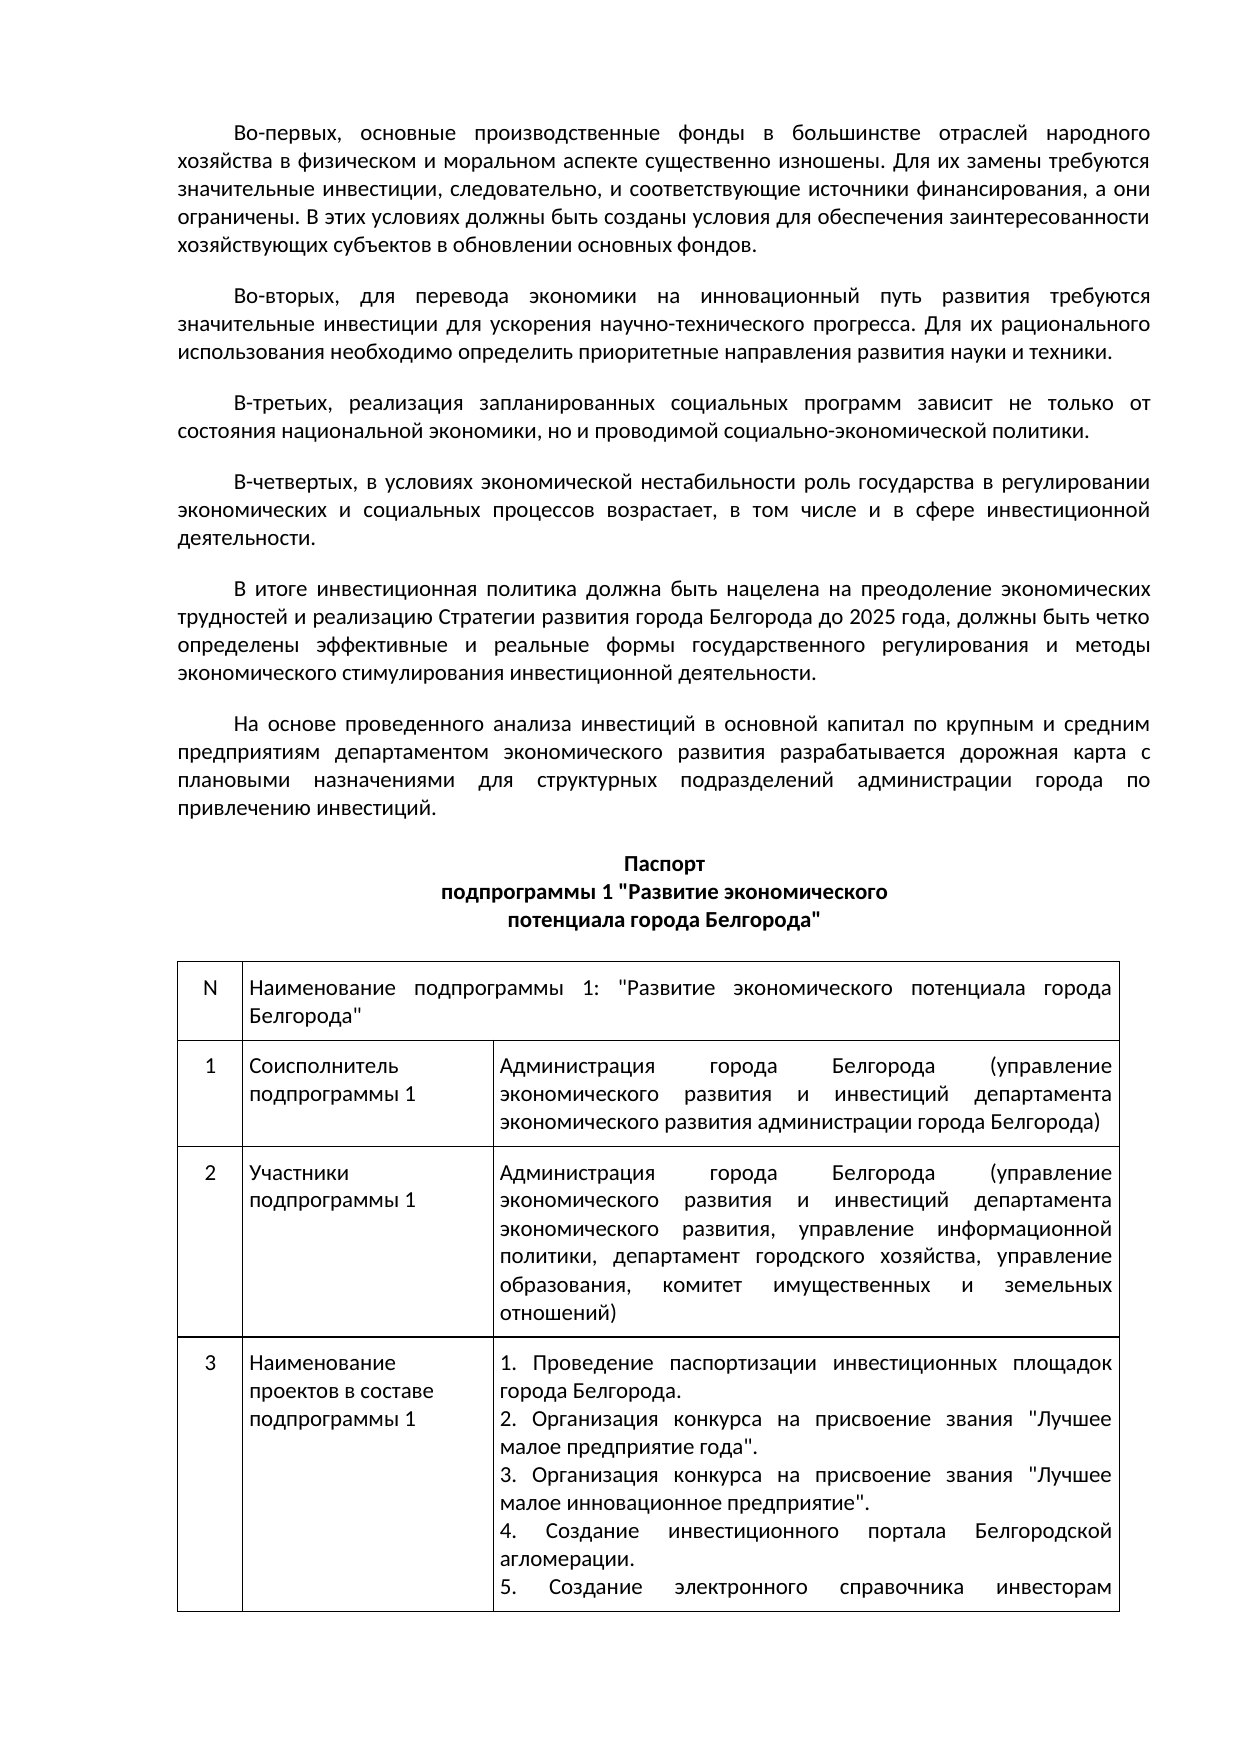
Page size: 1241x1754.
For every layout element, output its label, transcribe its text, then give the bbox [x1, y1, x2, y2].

table_cell Соисполнитель подпрограммы 1 [243, 1041, 493, 1146]
table_cell Администрация города Белгорода (управление экономического развития и инвестиций департамента экономического развития, управление информационной политики, департамент городского хозяйства, управление образования, комитет имущественных и земельных отношений) [494, 1147, 1119, 1336]
table_header N [178, 962, 242, 1039]
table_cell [243, 1338, 493, 1611]
text Во-вторых, для перевода экономики на инновационный путь развития требуются значительные инвестиции для ускорения научно-технического прогресса. Для их рационального использования необходимо определить приоритетные направления развития науки и техники. [177, 281, 1152, 365]
text В-четвертых, в условиях экономической нестабильности роль государства в регулировании экономических и социальных процессов возрастает, в том числе и в сфере инвестиционной деятельности. [177, 467, 1152, 551]
text Во-первых, основные производственные фонды в большинстве отраслей народного хозяйства в физическом и моральном аспекте существенно изношены. Для их замены требуются значительные инвестиции, следовательно, и соответствующие источники финансирования, а они ограничены. В этих условиях должны быть созданы условия для обеспечения заинтересованности хозяйствующих субъектов в обновлении основных фондов. [177, 118, 1152, 258]
title потенциала города Белгорода" [177, 905, 1152, 933]
table_cell 2 [178, 1147, 242, 1336]
table_header Наименование подпрограммы 1: "Развитие экономического потенциала города Белгорода" [243, 962, 1119, 1039]
text В итоге инвестиционная политика должна быть нацелена на преодоление экономических трудностей и реализацию Стратегии развития города Белгорода до 2025 года, должны быть четко определены эффективные и реальные формы государственного регулирования и методы экономического стимулирования инвестиционной деятельности. [177, 574, 1152, 686]
table_cell Администрация города Белгорода (управление экономического развития и инвестиций департамента экономического развития администрации города Белгорода) [494, 1041, 1119, 1146]
title подпрограммы 1 "Развитие экономического [177, 877, 1152, 905]
title Паспорт [177, 849, 1152, 877]
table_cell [494, 1338, 1119, 1611]
table_cell 1 [178, 1041, 242, 1146]
table_cell 3 [178, 1338, 242, 1611]
text В-третьих, реализация запланированных социальных программ зависит не только от состояния национальной экономики, но и проводимой социально-экономической политики. [177, 388, 1152, 444]
table_cell Участники подпрограммы 1 [243, 1147, 493, 1336]
text На основе проведенного анализа инвестиций в основной капитал по крупным и средним предприятиям департаментом экономического развития разрабатывается дорожная карта с плановыми назначениями для структурных подразделений администрации города по привлечению инвестиций. [177, 709, 1152, 821]
